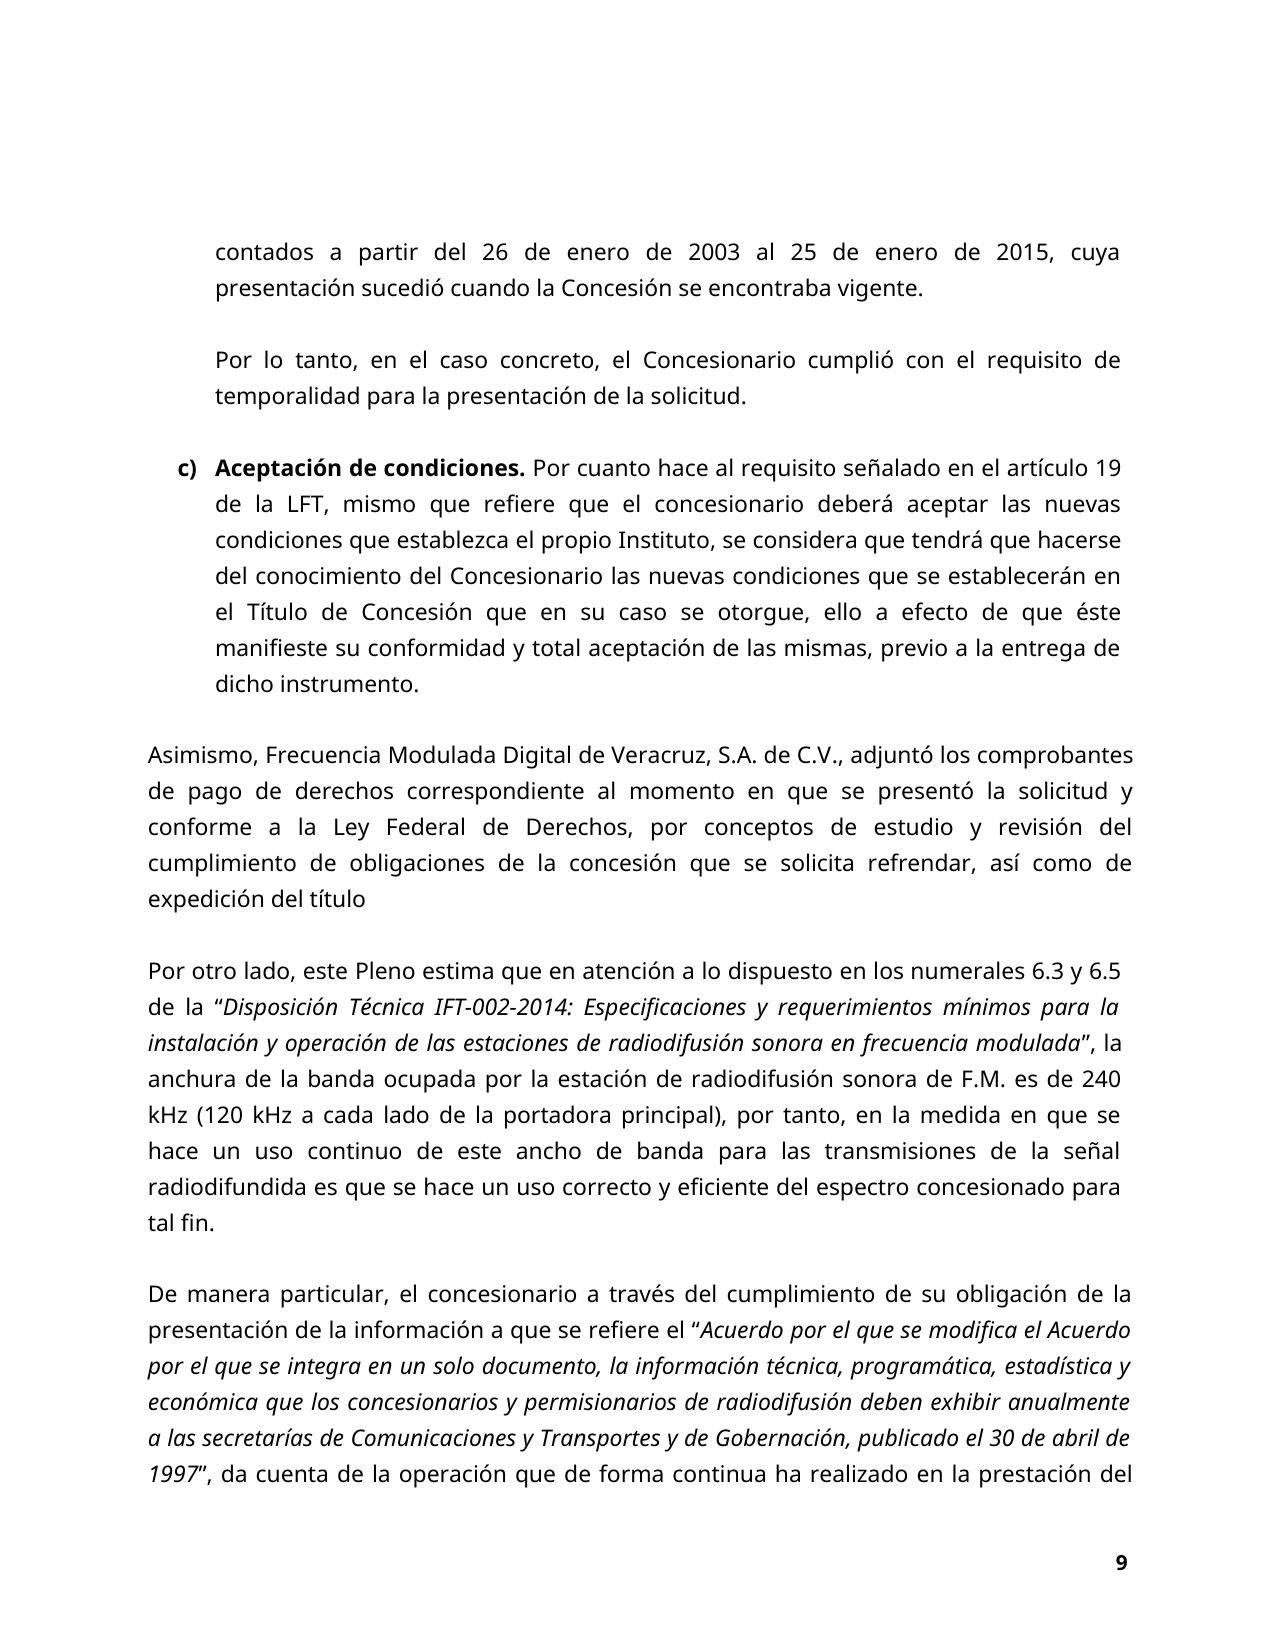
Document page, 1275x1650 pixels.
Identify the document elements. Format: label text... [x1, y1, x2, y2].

text Asimismo, Frecuencia Modulada Digital de Veracruz, S.A. de C.V., adjuntó los comprobantes de pago de derechos correspondiente al momento en que se presentó la solicitud y conforme a la Ley Federal de Derechos, por conceptos de estudio y revisión del cumplimiento de obligaciones de la concesión que se solicita refrendar, así como de expedición del título [148, 739, 1134, 914]
text Por otro lado, este Pleno estima que en atención a lo dispuesto en los numerales 6.3 y 6.5 de la “Disposición Técnica IFT-002-2014: Especificaciones y requerimientos mínimos para la instalación y operación de las estaciones de radiodifusión sonora en frecuencia modulada”, la anchura de la banda ocupada por la estación de radiodifusión sonora de F.M. es de 240 kHz (120 kHz a cada lado de la portadora principal), por tanto, en la medida en que se hace un uso continuo de este ancho de banda para las transmisiones de la señal radiodifundida es que se hace un uso correcto y eficiente del espectro concesionado para tal fin. [148, 955, 1122, 1238]
list Por lo tanto, en el caso concreto, el Concesionario cumplió con el requisito de temporalidad para la presentación de la solicitud. [215, 344, 1122, 411]
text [148, 1278, 1134, 1489]
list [177, 236, 1122, 303]
list Aceptación de condiciones. Por cuanto hace al requisito señalado en el artículo 19 de la LFT, mismo que refiere que el concesionario deberá aceptar las nuevas condiciones que establezca el propio Instituto, se considera que tendrá que hacerse del conocimiento del Concesionario las nuevas condiciones que se establecerán en el Título de Concesión que en su caso se otorgue, ello a efecto de que éste manifieste su conformidad y total aceptación de las mismas, previo a la entrega de dicho instrumento. [177, 452, 1122, 699]
